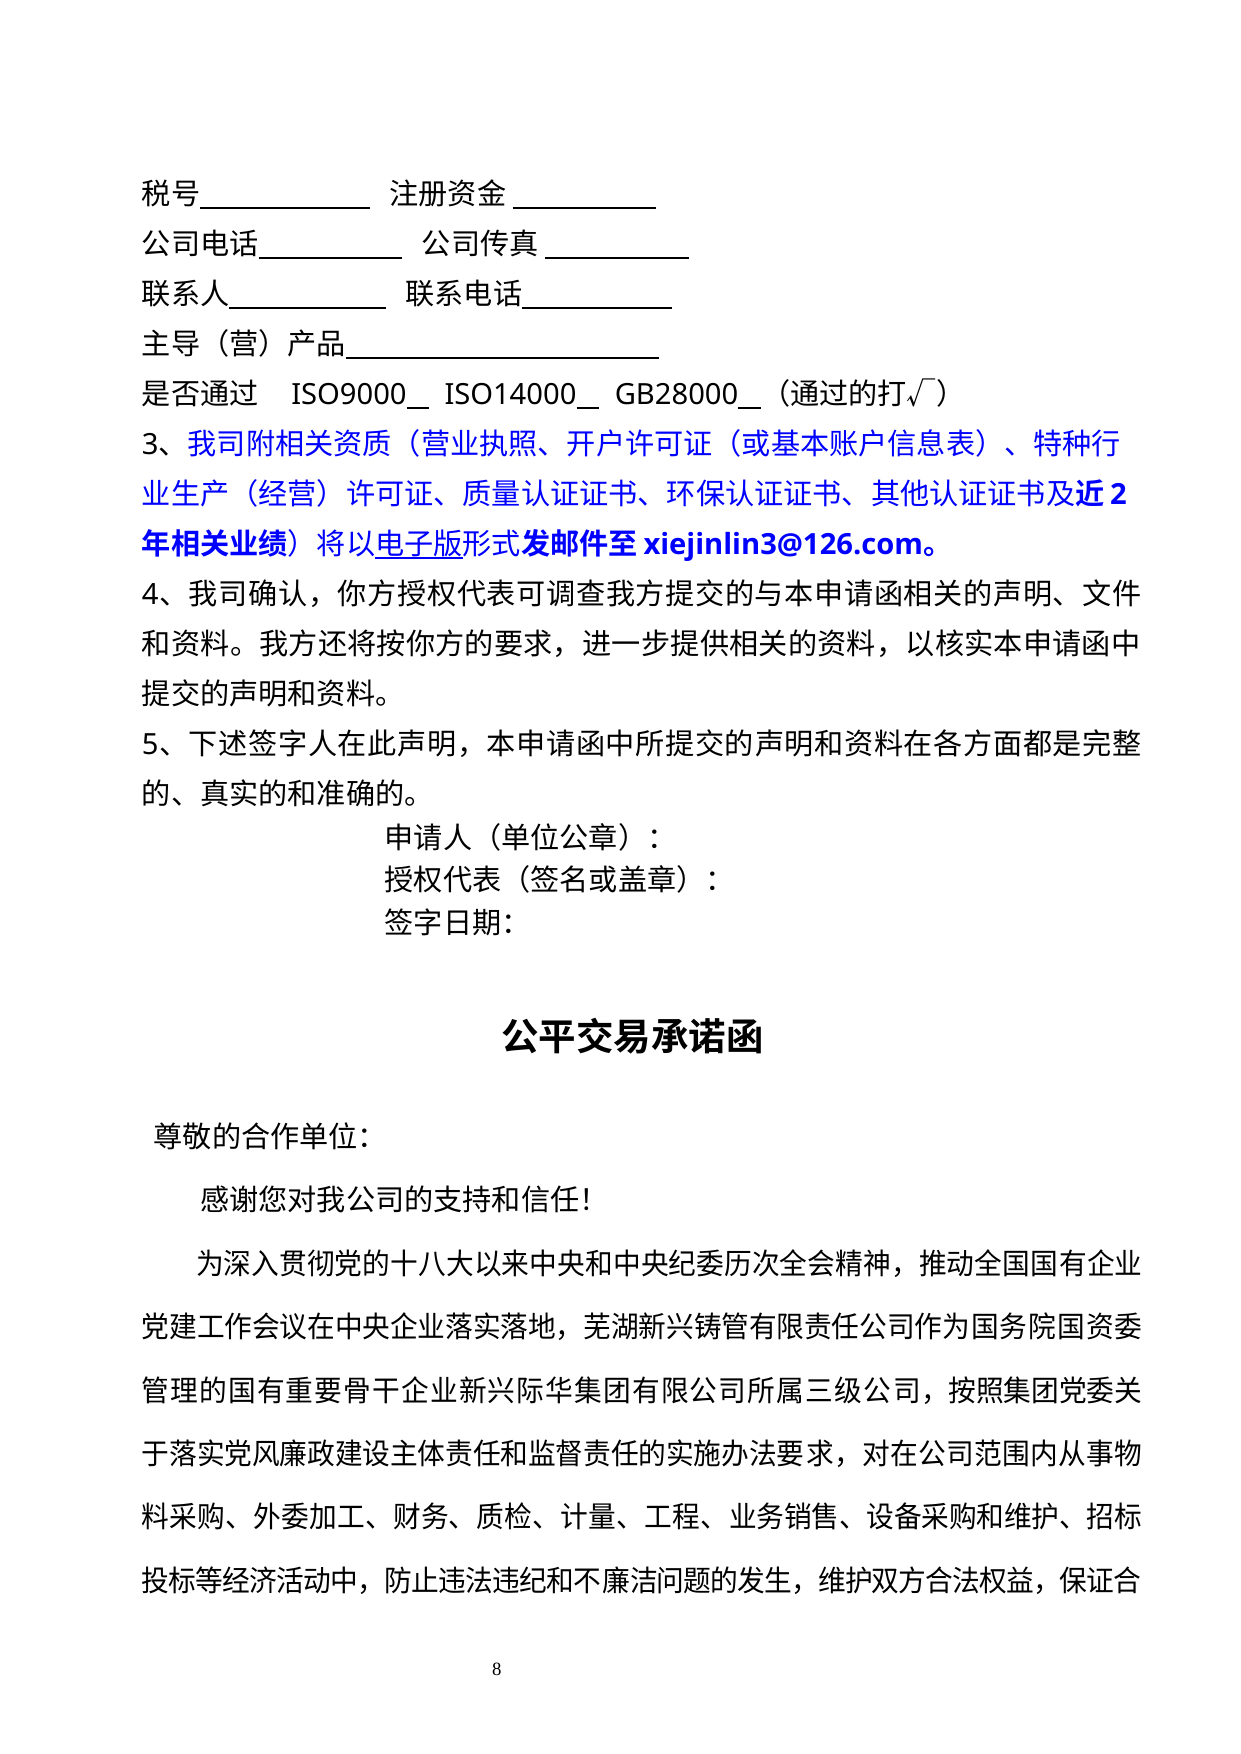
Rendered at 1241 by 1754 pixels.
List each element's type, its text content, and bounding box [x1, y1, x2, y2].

text 公司电话 公司传真 [142, 214, 1142, 264]
text 授权代表（签名或盖章）： [142, 857, 1142, 899]
text 公平交易承诺函 [498, 1002, 766, 1063]
text 税号 注册资金 [142, 164, 1142, 214]
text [142, 1240, 1142, 1600]
text 是否通过 ISO9000 ISO14000 GB28000 （通过的打√） [142, 364, 1142, 414]
text 主导（营）产品 [142, 314, 1142, 364]
text 感谢您对我公司的支持和信任！ [142, 1177, 1142, 1219]
text 3、我司附相关资质（营业执照、开户许可证（或基本账户信息表）、特种行业生产（经营）许可证、质量认证证书、环保认证证书、其他认证证书及近2年相关业绩）将以电子版形式发邮件至xiejinlin3@126.com。 [142, 414, 1142, 564]
text 联系人 联系电话 [142, 264, 1142, 314]
text 4、我司确认，你方授权代表可调查我方提交的与本申请函相关的声明、文件和资料。我方还将按你方的要求，进一步提供相关的资料，以核实本申请函中提交的声明和资料。 [142, 564, 1142, 714]
text 申请人（单位公章）： [142, 814, 1142, 857]
text 尊敬的合作单位： [153, 1113, 1142, 1156]
text 签字日期： [142, 899, 1142, 941]
text 5、下述签字人在此声明，本申请函中所提交的声明和资料在各方面都是完整的、真实的和准确的。 [142, 714, 1142, 814]
